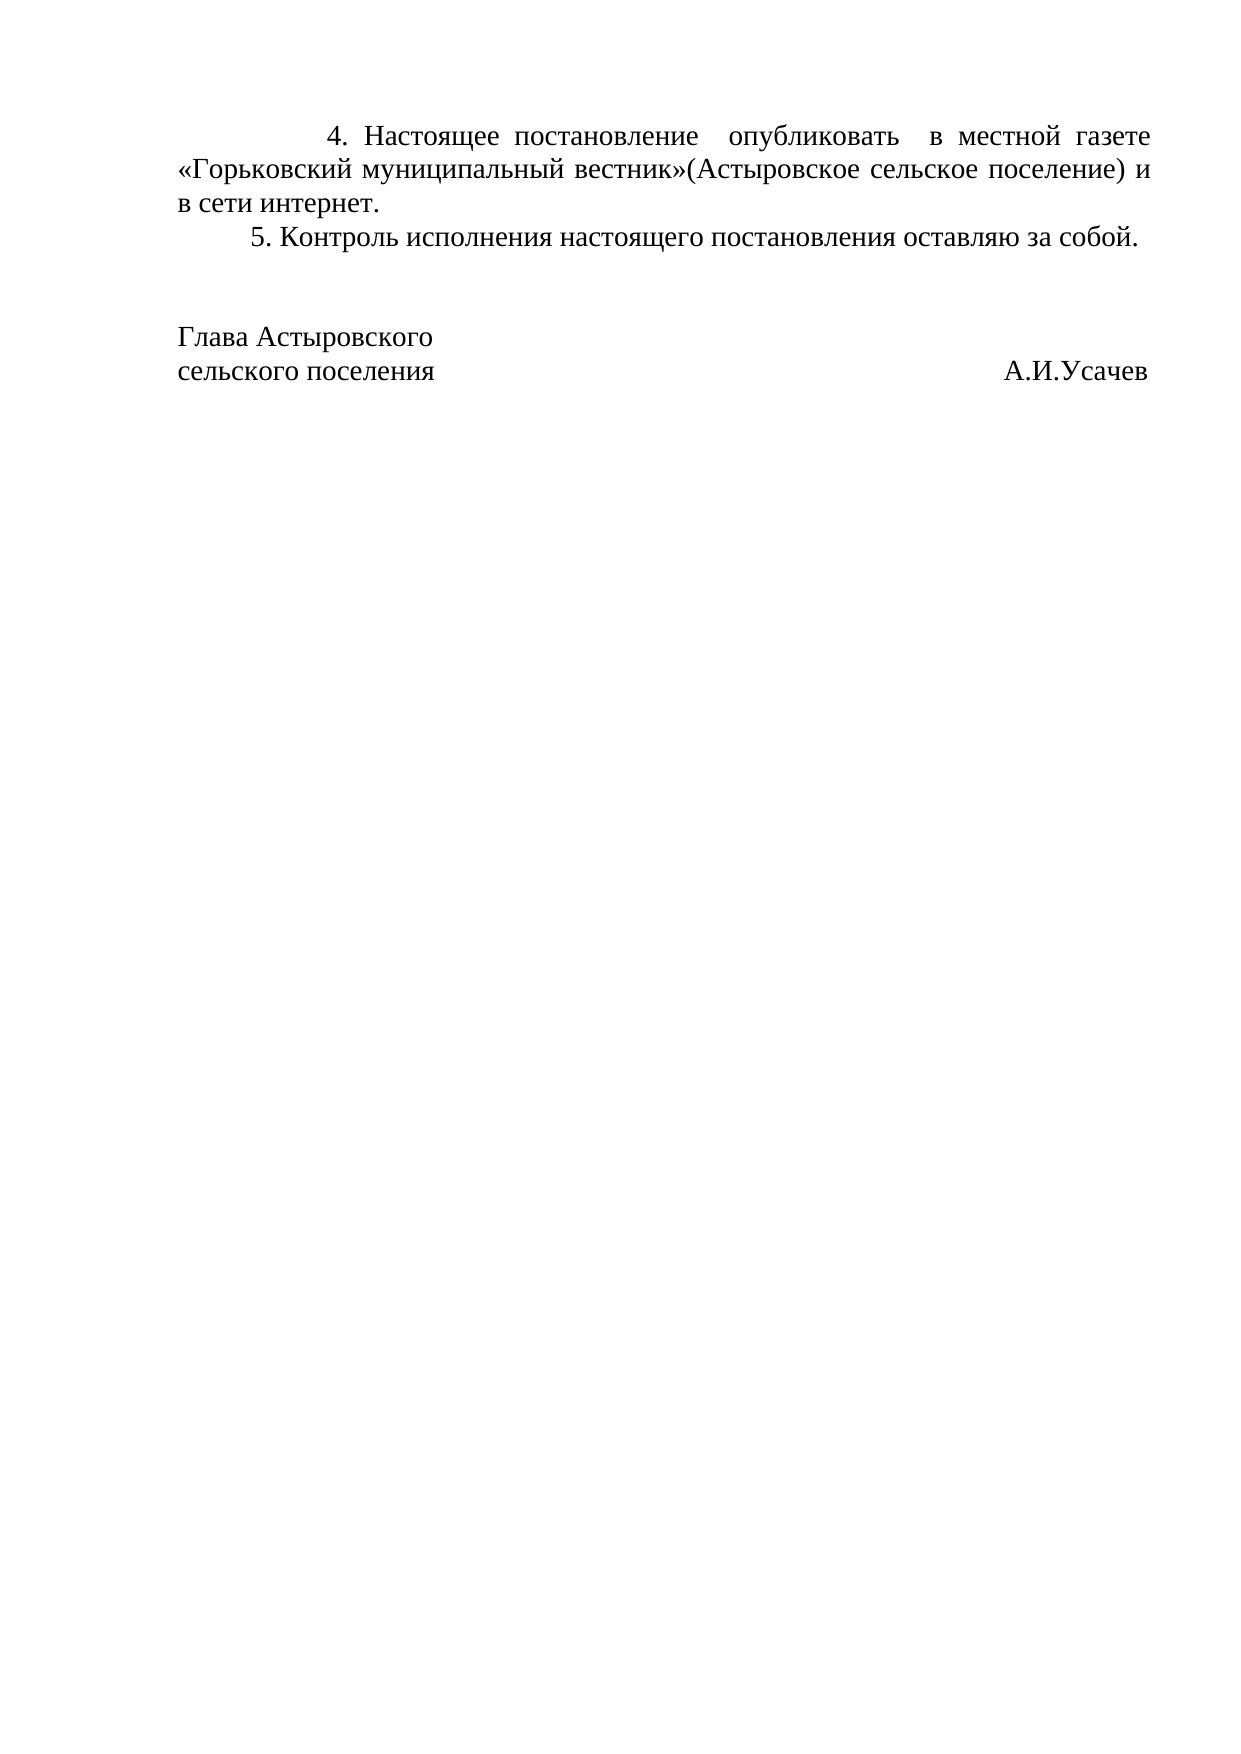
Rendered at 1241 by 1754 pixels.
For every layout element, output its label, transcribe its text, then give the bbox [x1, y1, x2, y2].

text сельского поселения А.И.Усачев [177, 353, 1152, 386]
text 5. Контроль исполнения настоящего постановления оставляю за собой. [177, 219, 1152, 252]
text 4. Настоящее постановление опубликовать в местной газете «Горьковский муниципальный вестник»(Астыровское сельское поселение) и в сети интернет. [177, 118, 1152, 219]
text Глава Астыровского [177, 319, 1152, 353]
